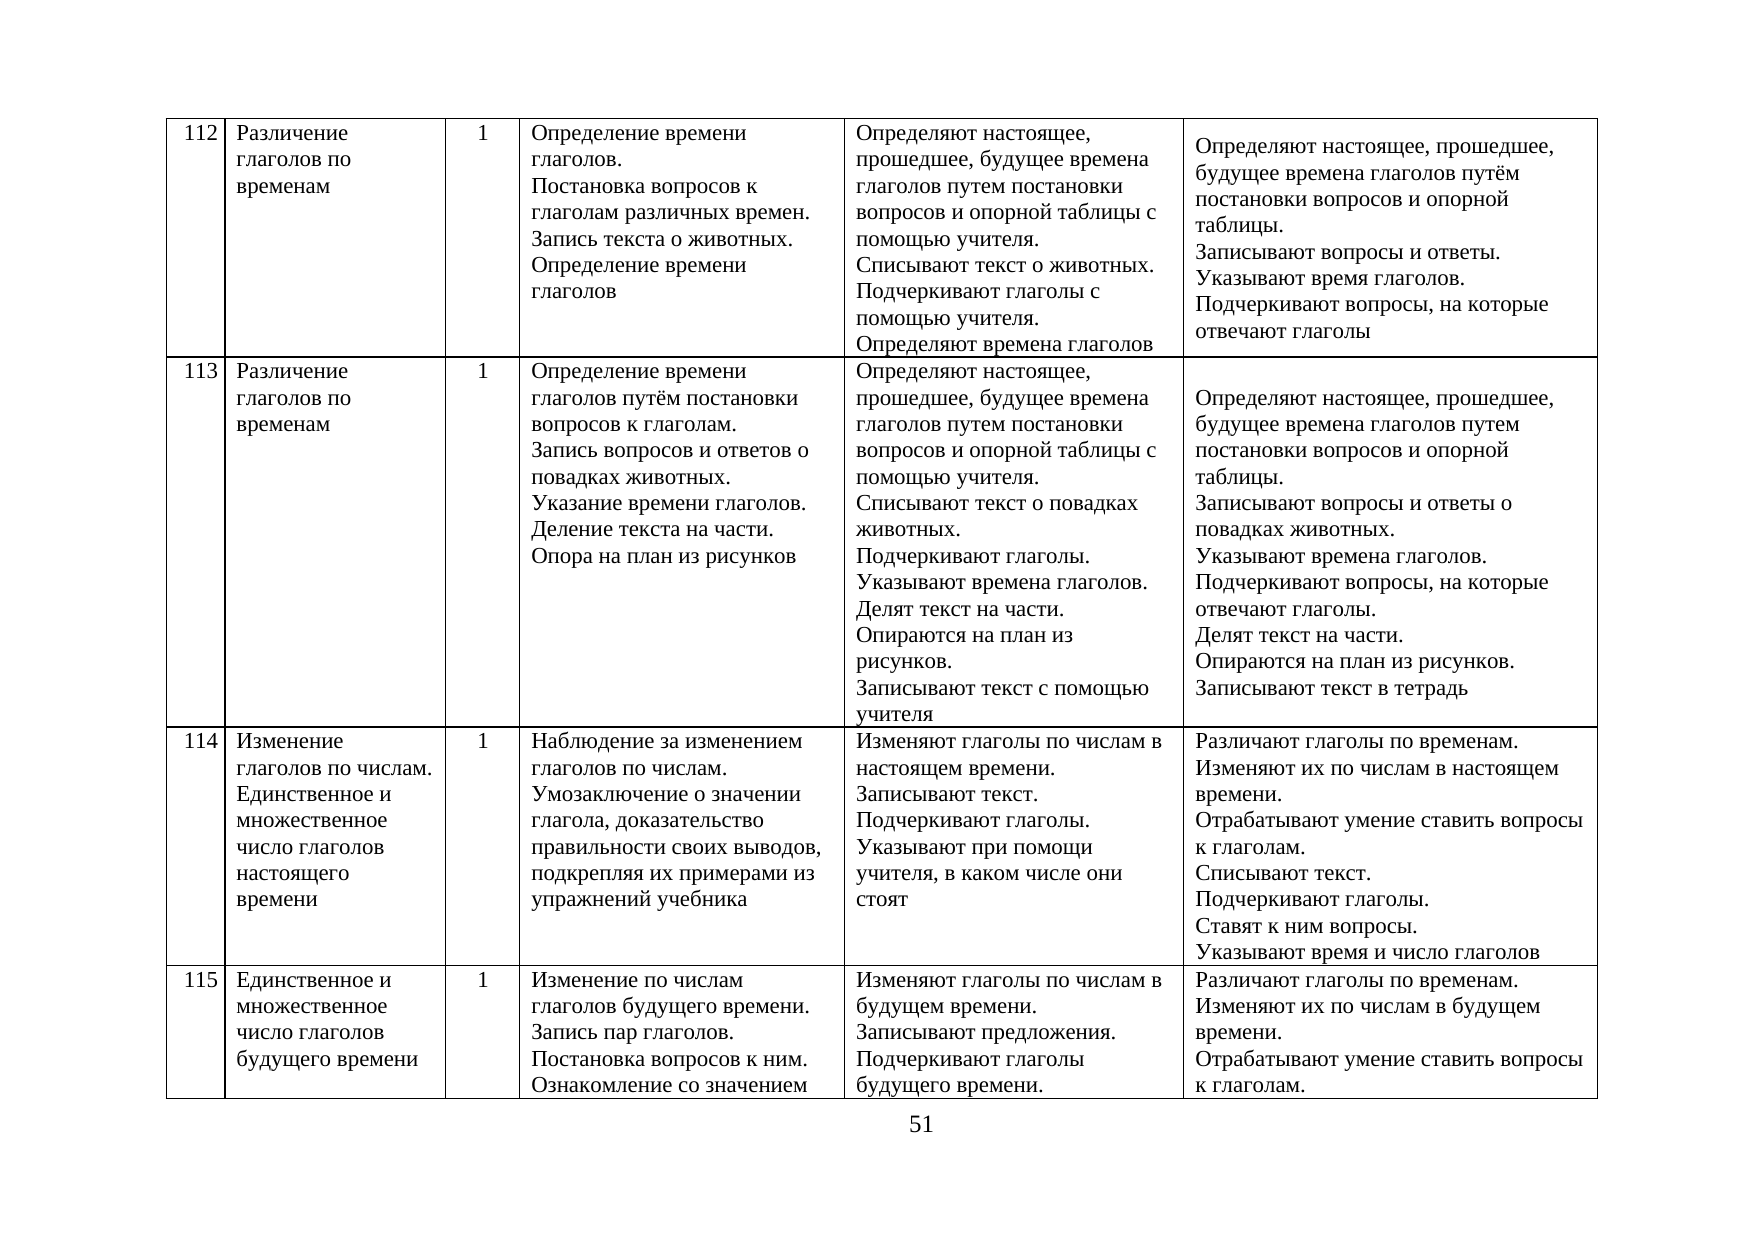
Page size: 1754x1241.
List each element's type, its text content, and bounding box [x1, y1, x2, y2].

table_cell Определение времени глаголов путём постановки вопросов к глаголам. Запись вопросов и ответов о повадках животных. Указание времени глаголов. Деление текста на части. Опора на план из рисунков [520, 358, 844, 726]
table_cell Наблюдение за изменением глаголов по числам. Умозаключение о значении глагола, доказательство правильности своих выводов, подкрепляя их примерами из упражнений учебника [520, 728, 844, 964]
table_cell 114 [167, 728, 224, 964]
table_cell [520, 966, 844, 1097]
table_cell Определяют настоящее, прошедшее, будущее времена глаголов путем постановки вопросов и опорной таблицы с помощью учителя. Списывают текст о животных. Подчеркивают глаголы с помощью учителя. Определяют времена глаголов [845, 119, 1183, 356]
table_cell 115 [167, 966, 224, 1097]
table_cell 1 [446, 119, 519, 356]
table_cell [226, 966, 445, 1097]
table_cell Изменение глаголов по числам. Единственное и множественное число глаголов настоящего времени [226, 728, 445, 964]
table_cell Определение времени глаголов. Постановка вопросов к глаголам различных времен. Запись текста о животных. Определение времени глаголов [520, 119, 844, 356]
table_cell Определяют настоящее, прошедшее, будущее времена глаголов путем постановки вопросов и опорной таблицы с помощью учителя. Списывают текст о повадках животных. Подчеркивают глаголы. Указывают времена глаголов. Делят текст на части. Опираются на план из рисунков. Записывают текст с помощью учителя [845, 358, 1183, 726]
table_cell 1 [446, 966, 519, 1097]
table_cell 113 [167, 358, 224, 726]
table_cell 112 [167, 119, 224, 356]
table_cell Различение глаголов по временам [226, 358, 445, 726]
table_cell Определяют настоящее, прошедшее, будущее времена глаголов путём постановки вопросов и опорной таблицы. Записывают вопросы и ответы. Указывают время глаголов. Подчеркивают вопросы, на которые отвечают глаголы [1184, 119, 1597, 356]
table_cell Определяют настоящее, прошедшее, будущее времена глаголов путем постановки вопросов и опорной таблицы. Записывают вопросы и ответы о повадках животных. Указывают времена глаголов. Подчеркивают вопросы, на которые отвечают глаголы. Делят текст на части. Опираются на план из рисунков. Записывают текст в тетрадь [1184, 358, 1597, 726]
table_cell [845, 966, 1183, 1097]
table_cell Различение глаголов по временам [226, 119, 445, 356]
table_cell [1184, 966, 1597, 1097]
table_cell Различают глаголы по временам. Изменяют их по числам в настоящем времени. Отрабатывают умение ставить вопросы к глаголам. Списывают текст. Подчеркивают глаголы. Ставят к ним вопросы. Указывают время и число глаголов [1184, 728, 1597, 964]
table_cell Изменяют глаголы по числам в настоящем времени. Записывают текст. Подчеркивают глаголы. Указывают при помощи учителя, в каком числе они стоят [845, 728, 1183, 964]
table_cell 1 [446, 358, 519, 726]
table_cell 1 [446, 728, 519, 964]
